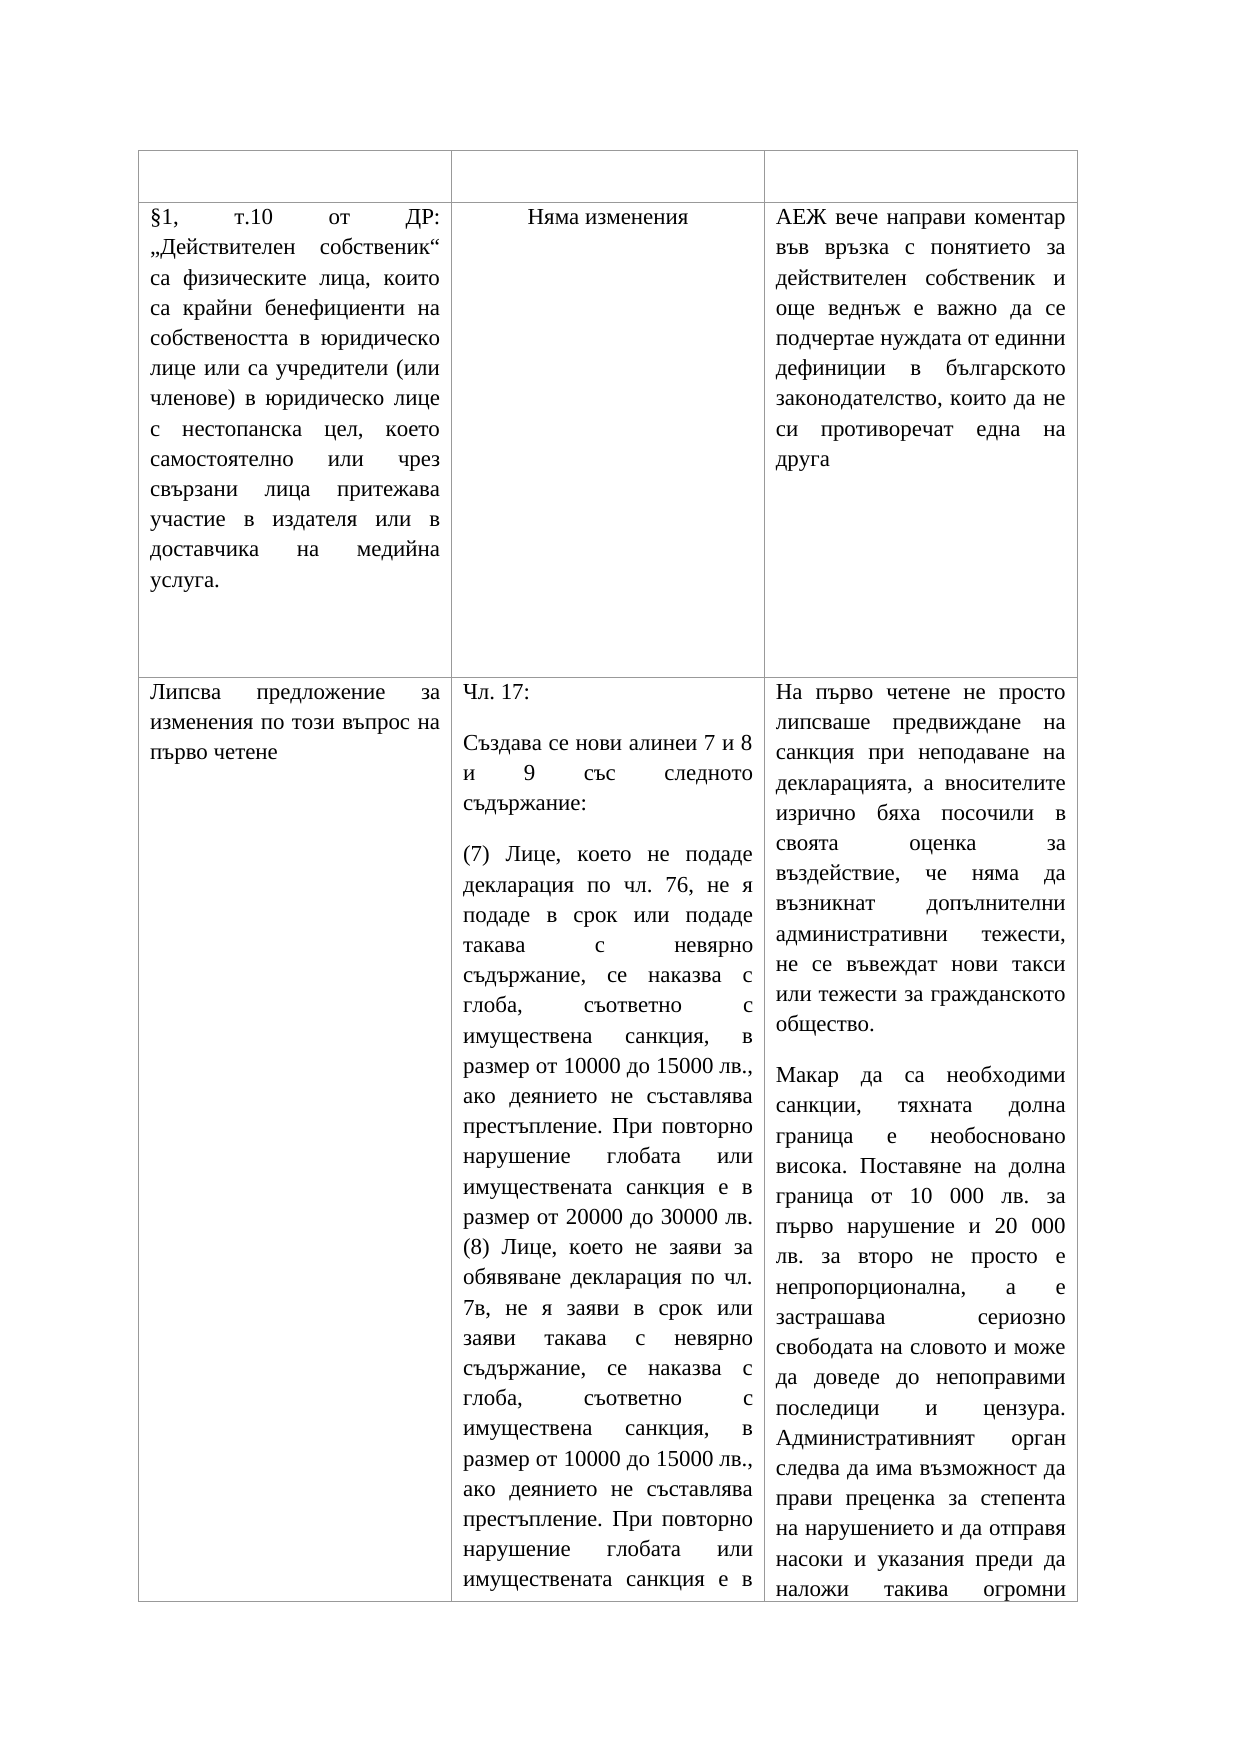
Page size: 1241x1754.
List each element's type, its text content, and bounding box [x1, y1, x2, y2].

table_cell §1, т.10 от ДР: „Действителен собственик“ са физическите лица, които са крайни бенефициенти на собствеността в юридическо лице или са учредители (или членове) в юридическо лице с нестопанска цел, което самостоятелно или чрез свързани лица притежава участие в издателя или в доставчика на медийна услуга. [139, 203, 451, 677]
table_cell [139, 151, 451, 202]
table_cell АЕЖ вече направи коментар във връзка с понятието за действителен собственик и още веднъж е важно да се подчертае нуждата от единни дефиниции в българското законодателство, които да не си противоречат една на друга [765, 203, 1077, 677]
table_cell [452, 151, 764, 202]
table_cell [452, 678, 764, 1601]
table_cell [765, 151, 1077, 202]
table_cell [139, 678, 451, 1601]
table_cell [765, 678, 1077, 1601]
table_cell Няма изменения [452, 203, 764, 677]
